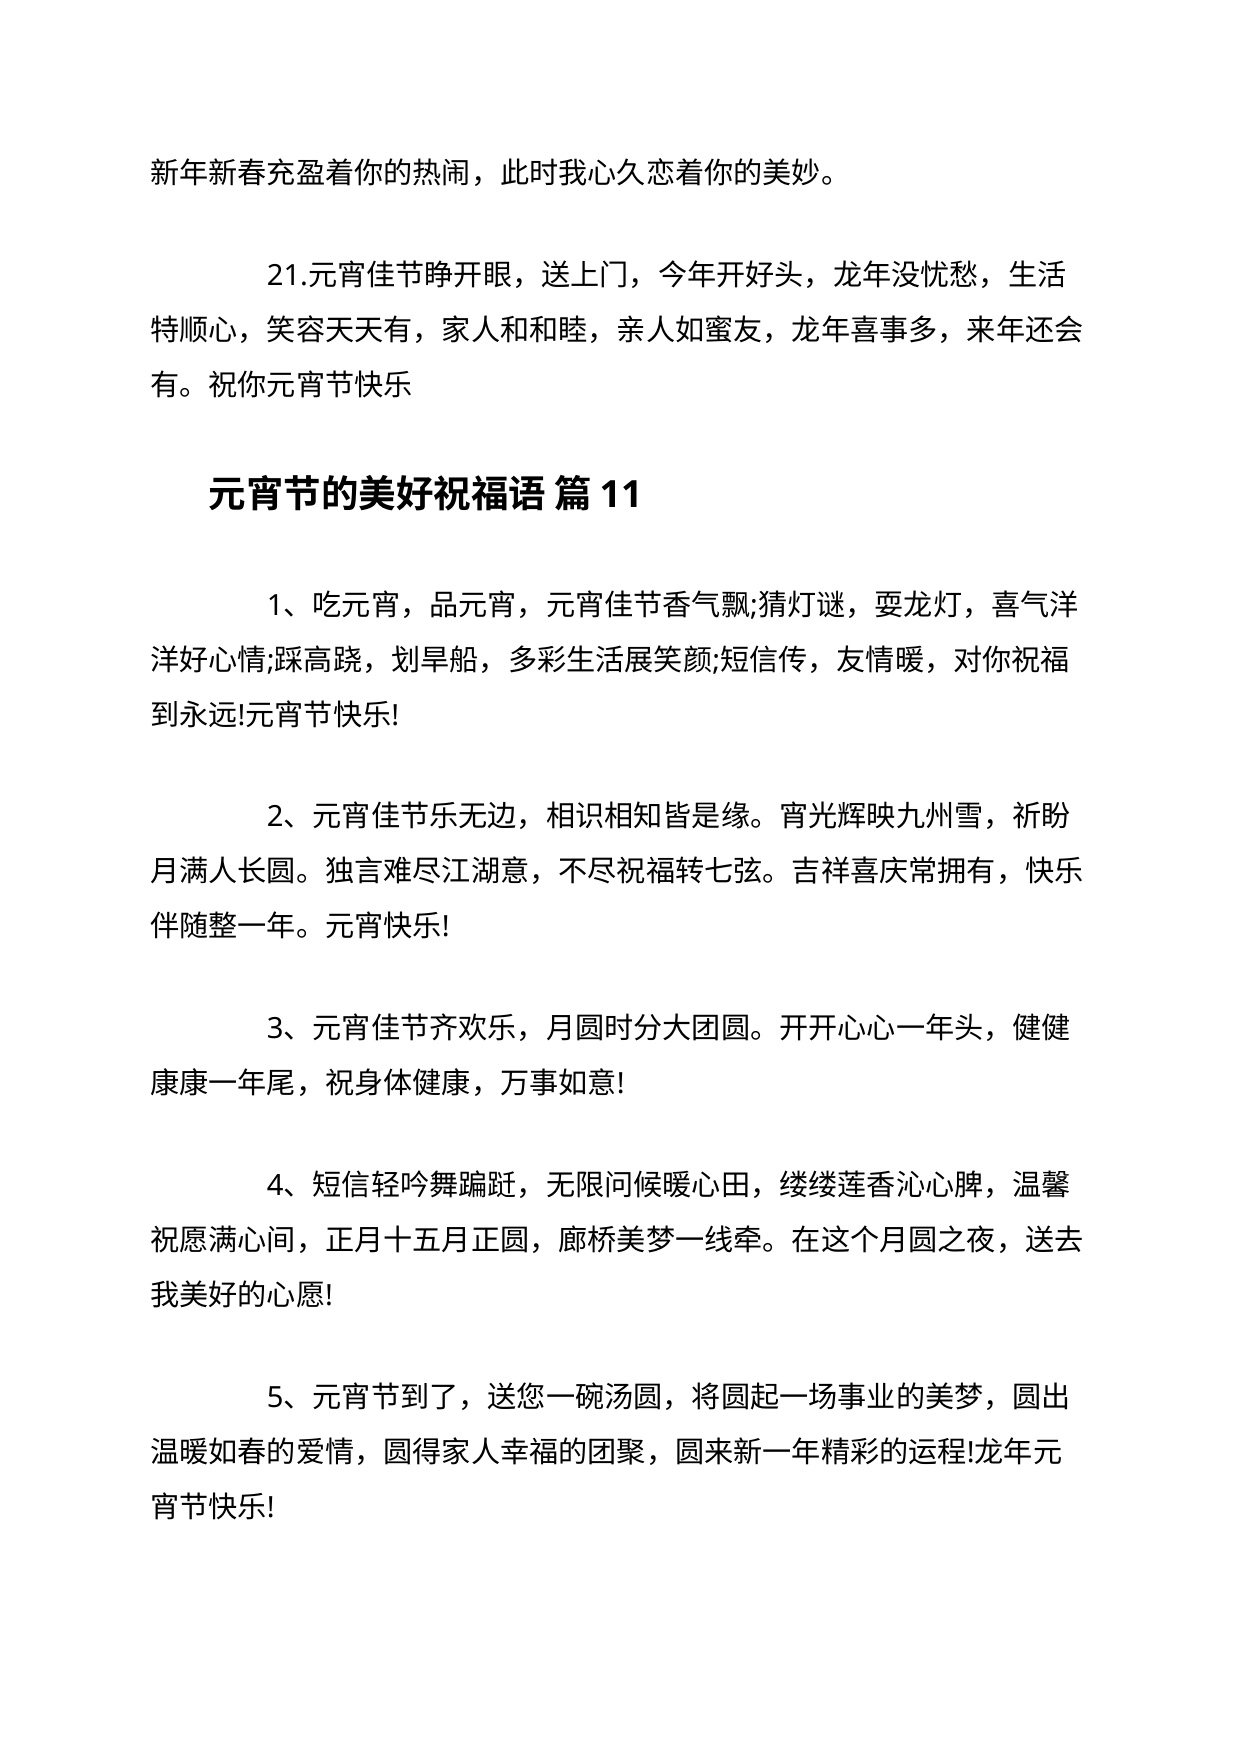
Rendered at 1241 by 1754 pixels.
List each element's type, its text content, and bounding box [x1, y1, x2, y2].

text 4、短信轻吟舞蹁跹，无限问候暖心田，缕缕莲香沁心脾，温馨祝愿满心间，正月十五月正圆，廊桥美梦一线牵。在这个月圆之夜，送去我美好的心愿! [150, 1162, 1090, 1314]
text 3、元宵佳节齐欢乐，月圆时分大团圆。开开心心一年头，健健康康一年尾，祝身体健康，万事如意! [150, 1005, 1090, 1102]
text 21.元宵佳节睁开眼，送上门，今年开好头，龙年没忧愁，生活特顺心，笑容天天有，家人和和睦，亲人如蜜友，龙年喜事多，来年还会有。祝你元宵节快乐 [150, 252, 1090, 404]
text 元宵节的美好祝福语 篇11 [150, 463, 1090, 518]
text 5、元宵节到了，送您一碗汤圆，将圆起一场事业的美梦，圆出温暖如春的爱情，圆得家人幸福的团聚，圆来新一年精彩的运程!龙年元宵节快乐! [150, 1374, 1090, 1526]
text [150, 150, 1090, 192]
text 1、吃元宵，品元宵，元宵佳节香气飘;猜灯谜，耍龙灯，喜气洋洋好心情;踩高跷，划旱船，多彩生活展笑颜;短信传，友情暖，对你祝福到永远!元宵节快乐! [150, 581, 1090, 733]
text 2、元宵佳节乐无边，相识相知皆是缘。宵光辉映九州雪，祈盼月满人长圆。独言难尽江湖意，不尽祝福转七弦。吉祥喜庆常拥有，快乐伴随整一年。元宵快乐! [150, 793, 1090, 945]
